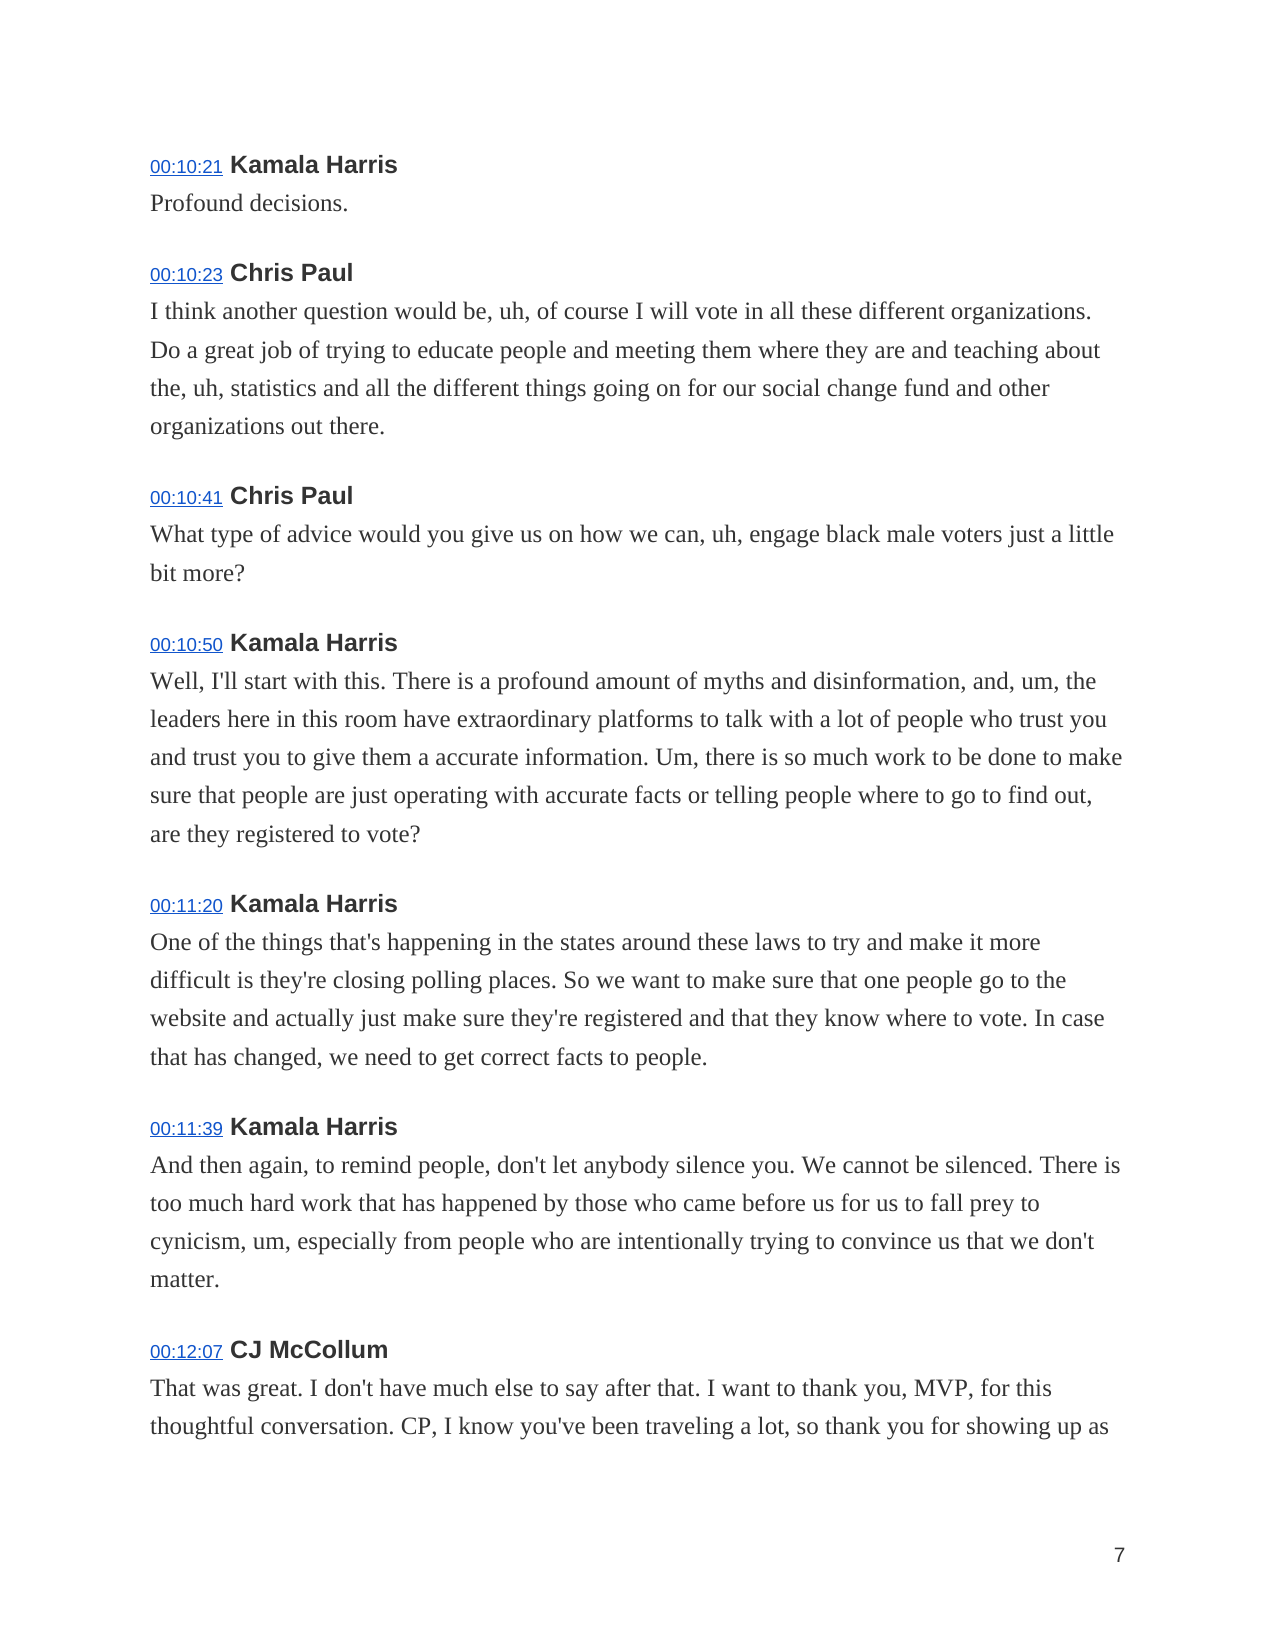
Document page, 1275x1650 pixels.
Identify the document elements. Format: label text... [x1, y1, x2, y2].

text And then again, to remind people, don't let anybody silence you. We cannot be silenced. There is too much hard work that has happened by those who came before us for us to fall prey to cynicism, um, especially from people who are intentionally trying to convince us that we don't matter. [150, 1150, 1125, 1293]
text I think another question would be, uh, of course I will vote in all these different organizations. Do a great job of trying to educate people and meeting them where they are and teaching about the, uh, statistics and all the different things going on for our social change fund and other organizations out there. [150, 296, 1125, 440]
text 00:11:39 Kamala Harris [150, 1112, 1125, 1140]
text What type of advice would you give us on how we can, uh, engage black male voters just a little bit more? [150, 519, 1125, 586]
text 00:10:21 Kamala Harris [150, 150, 1125, 179]
text Well, I'll start with this. There is a profound amount of myths and disinformation, and, um, the leaders here in this room have extraordinary platforms to talk with a lot of people who trust you and trust you to give them a accurate information. Um, there is so much work to be done to make sure that people are just operating with accurate facts or telling people where to go to find out, are they registered to vote? [150, 666, 1125, 847]
text Profound decisions. [150, 188, 1125, 217]
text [150, 1373, 1125, 1440]
text 00:10:41 Chris Paul [150, 481, 1125, 510]
text One of the things that's happening in the states around these laws to try and make it more difficult is they're closing polling places. So we want to make sure that one people go to the website and actually just make sure they're registered and that they know where to vote. In case that has changed, we need to get correct facts to people. [150, 927, 1125, 1070]
text 00:10:23 Chris Paul [150, 258, 1125, 287]
text 00:12:07 CJ McCollum [150, 1334, 1125, 1363]
text 00:10:50 Kamala Harris [150, 628, 1125, 656]
text 00:11:20 Kamala Harris [150, 889, 1125, 917]
